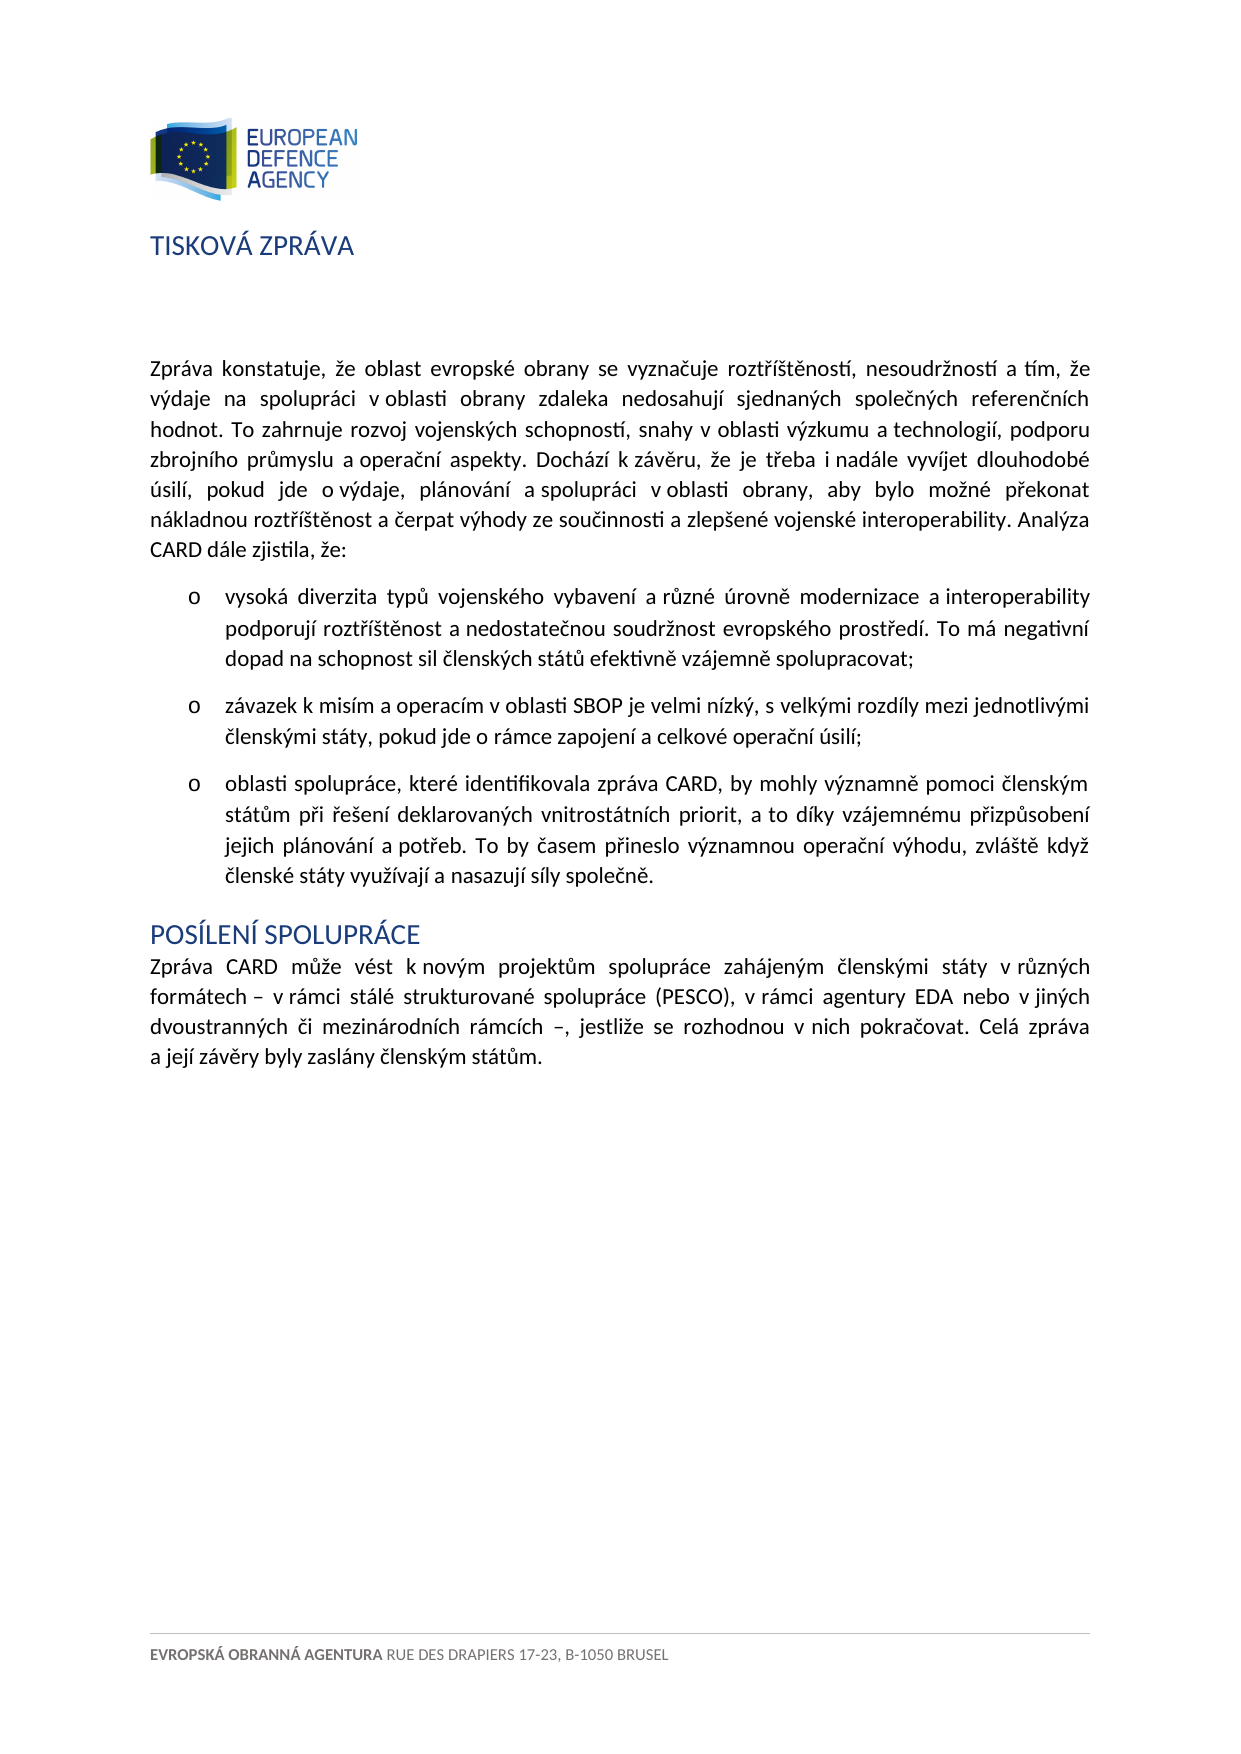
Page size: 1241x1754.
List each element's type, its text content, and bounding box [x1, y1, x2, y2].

text Zpráva konstatuje, že oblast evropské obrany se vyznačuje roztříštěností, nesoudržností a tím, že výdaje na spolupráci v oblasti obrany zdaleka nedosahují sjednaných společných referenčních hodnot. To zahrnuje rozvoj vojenských schopností, snahy v oblasti výzkumu a technologií, podporu zbrojního průmyslu a operační aspekty. Dochází k závěru, že je třeba i nadále vyvíjet dlouhodobé úsilí, pokud jde o výdaje, plánování a spolupráci v oblasti obrany, aby bylo možné překonat nákladnou roztříštěnost a čerpat výhody ze součinnosti a zlepšené vojenské interoperability. Analýza CARD dále zjistila, že: [150, 354, 1090, 564]
list závazek k misím a operacím v oblasti SBOP je velmi nízký, s velkými rozdíly mezi jednotlivými členskými státy, pokud jde o rámce zapojení a celkové operační úsilí; [187, 691, 1090, 750]
list vysoká diverzita typů vojenského vybavení a různé úrovně modernizace a interoperability podporují roztříštěnost a nedostatečnou soudržnost evropského prostředí. To má negativní dopad na schopnost sil členských států efektivně vzájemně spolupracovat; [187, 582, 1090, 672]
text Zpráva CARD může vést k novým projektům spolupráce zahájeným členskými státy v různých formátech – v rámci stálé strukturované spolupráce (PESCO), v rámci agentury EDA nebo v jiných dvoustranných či mezinárodních rámcích –, jestliže se rozhodnou v nich pokračovat. Celá zpráva a její závěry byly zaslány členským státům. [150, 952, 1090, 1070]
list oblasti spolupráce, které identifikovala zpráva CARD, by mohly významně pomoci členským státům při řešení deklarovaných vnitrostátních priorit, a to díky vzájemnému přizpůsobení jejich plánování a potřeb. To by časem přineslo významnou operační výhodu, zvláště když členské státy využívají a nasazují síly společně. [187, 769, 1090, 889]
text POSÍLENÍ SPOLUPRÁCE [150, 916, 1090, 952]
picture [150, 118, 360, 202]
